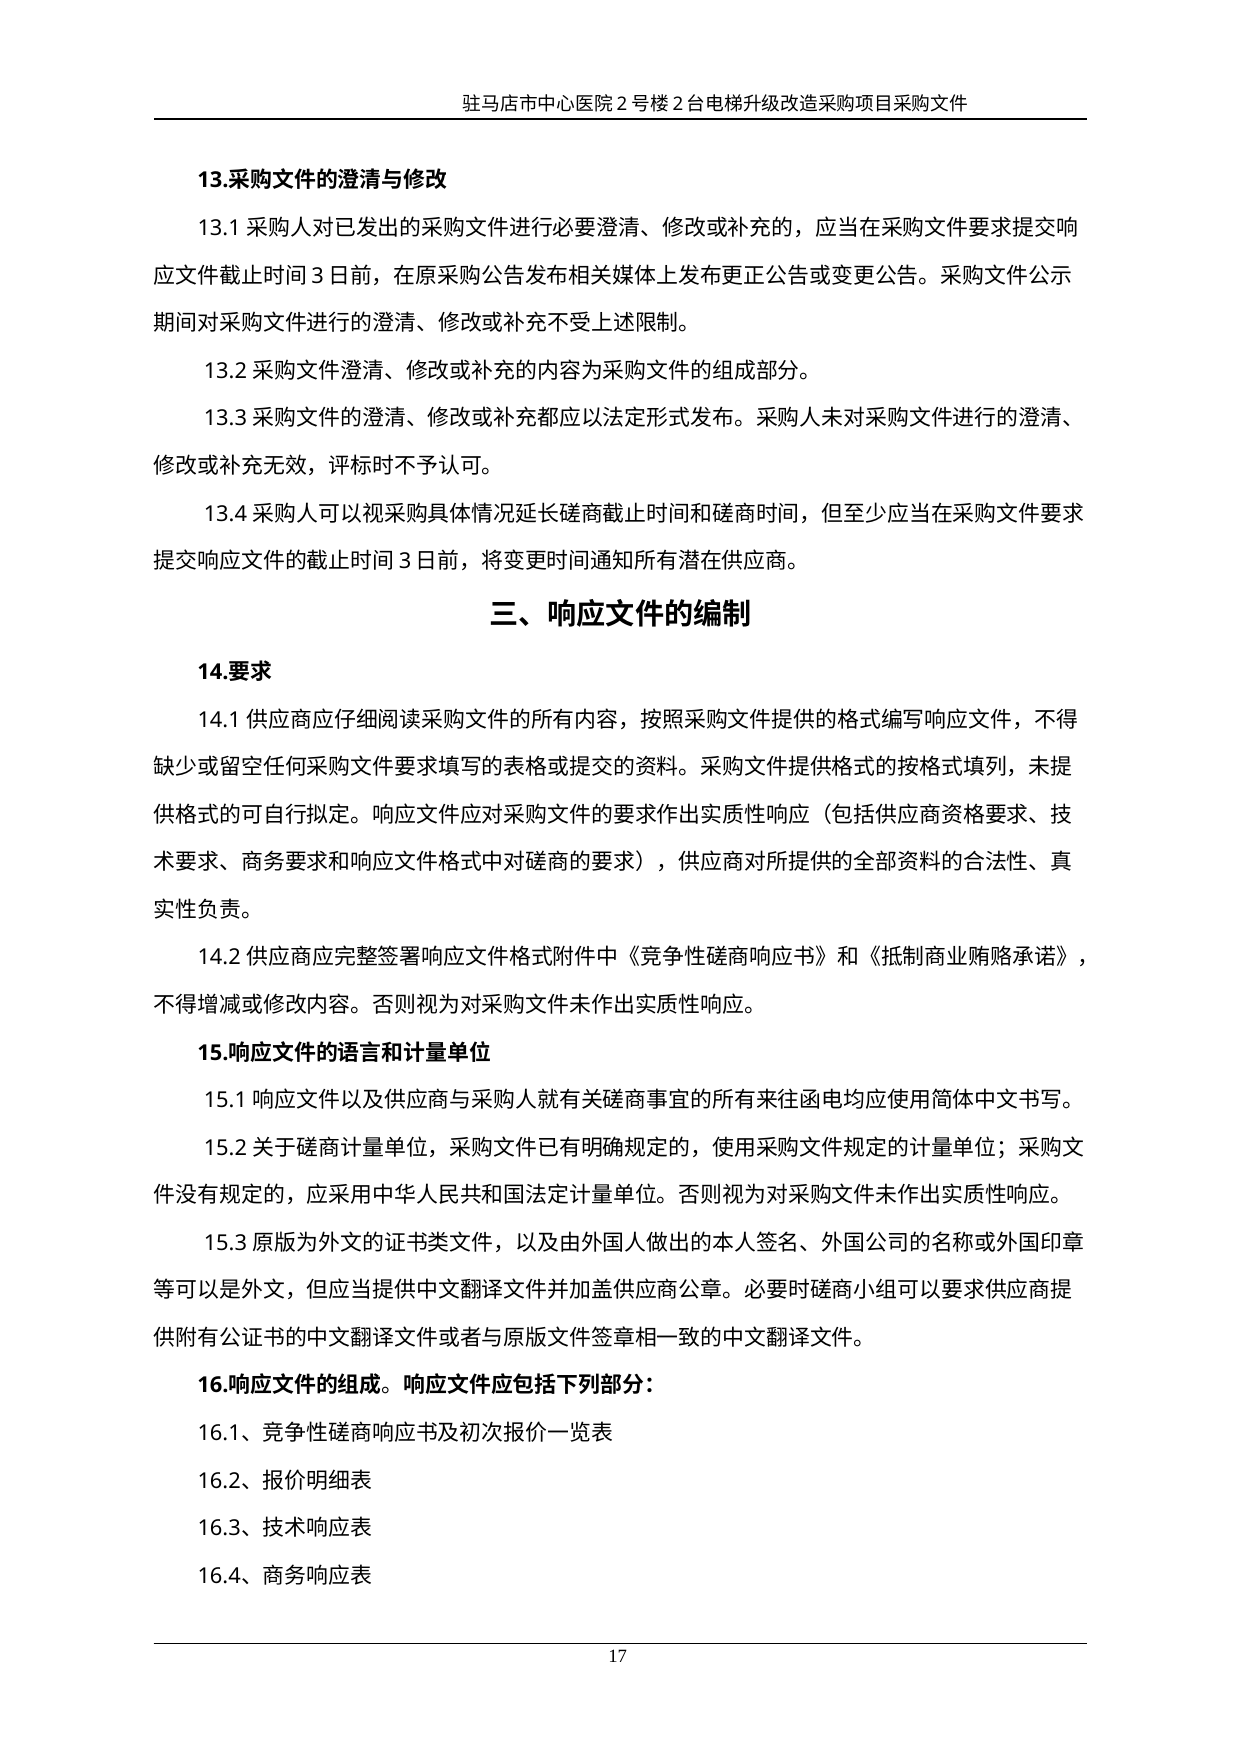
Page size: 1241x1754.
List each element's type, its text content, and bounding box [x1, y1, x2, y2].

text 14.要求 [153, 654, 1087, 686]
text 15.3 原版为外文的证书类文件，以及由外国人做出的本人签名、外国公司的名称或外国印章等可以是外文，但应当提供中文翻译文件并加盖供应商公章。必要时磋商小组可以要求供应商提供附有公证书的中文翻译文件或者与原版文件签章相一致的中文翻译文件。 [153, 1225, 1087, 1352]
text 16.4、商务响应表 [153, 1558, 1087, 1589]
text 13.4 采购人可以视采购具体情况延长磋商截止时间和磋商时间，但至少应当在采购文件要求提交响应文件的截止时间3日前，将变更时间通知所有潜在供应商。 [153, 496, 1087, 575]
text 三、响应文件的编制 [153, 591, 1087, 633]
text 14.1 供应商应仔细阅读采购文件的所有内容，按照采购文件提供的格式编写响应文件，不得缺少或留空任何采购文件要求填写的表格或提交的资料。采购文件提供格式的按格式填列，未提供格式的可自行拟定。响应文件应对采购文件的要求作出实质性响应（包括供应商资格要求、技术要求、商务要求和响应文件格式中对磋商的要求），供应商对所提供的全部资料的合法性、真实性负责。 [153, 702, 1087, 923]
text 16.3、技术响应表 [153, 1510, 1087, 1542]
text 14.2 供应商应完整签署响应文件格式附件中《竞争性磋商响应书》和《抵制商业贿赂承诺》，不得增减或修改内容。否则视为对采购文件未作出实质性响应。 [153, 939, 1087, 1019]
text 13.采购文件的澄清与修改 [153, 162, 1087, 194]
text 15.1 响应文件以及供应商与采购人就有关磋商事宜的所有来往函电均应使用简体中文书写。 [153, 1082, 1087, 1114]
text 16.2、报价明细表 [153, 1463, 1087, 1494]
text 15.响应文件的语言和计量单位 [153, 1034, 1087, 1066]
text 13.1 采购人对已发出的采购文件进行必要澄清、修改或补充的，应当在采购文件要求提交响应文件截止时间3日前，在原采购公告发布相关媒体上发布更正公告或变更公告。采购文件公示期间对采购文件进行的澄清、修改或补充不受上述限制。 [153, 210, 1087, 337]
text 16.1、竞争性磋商响应书及初次报价一览表 [153, 1415, 1087, 1447]
text 15.2 关于磋商计量单位，采购文件已有明确规定的，使用采购文件规定的计量单位；采购文件没有规定的，应采用中华人民共和国法定计量单位。否则视为对采购文件未作出实质性响应。 [153, 1130, 1087, 1209]
text 13.2 采购文件澄清、修改或补充的内容为采购文件的组成部分。 [153, 353, 1087, 384]
text 16.响应文件的组成。响应文件应包括下列部分： [153, 1367, 1087, 1399]
text 13.3 采购文件的澄清、修改或补充都应以法定形式发布。采购人未对采购文件进行的澄清、修改或补充无效，评标时不予认可。 [153, 400, 1087, 480]
